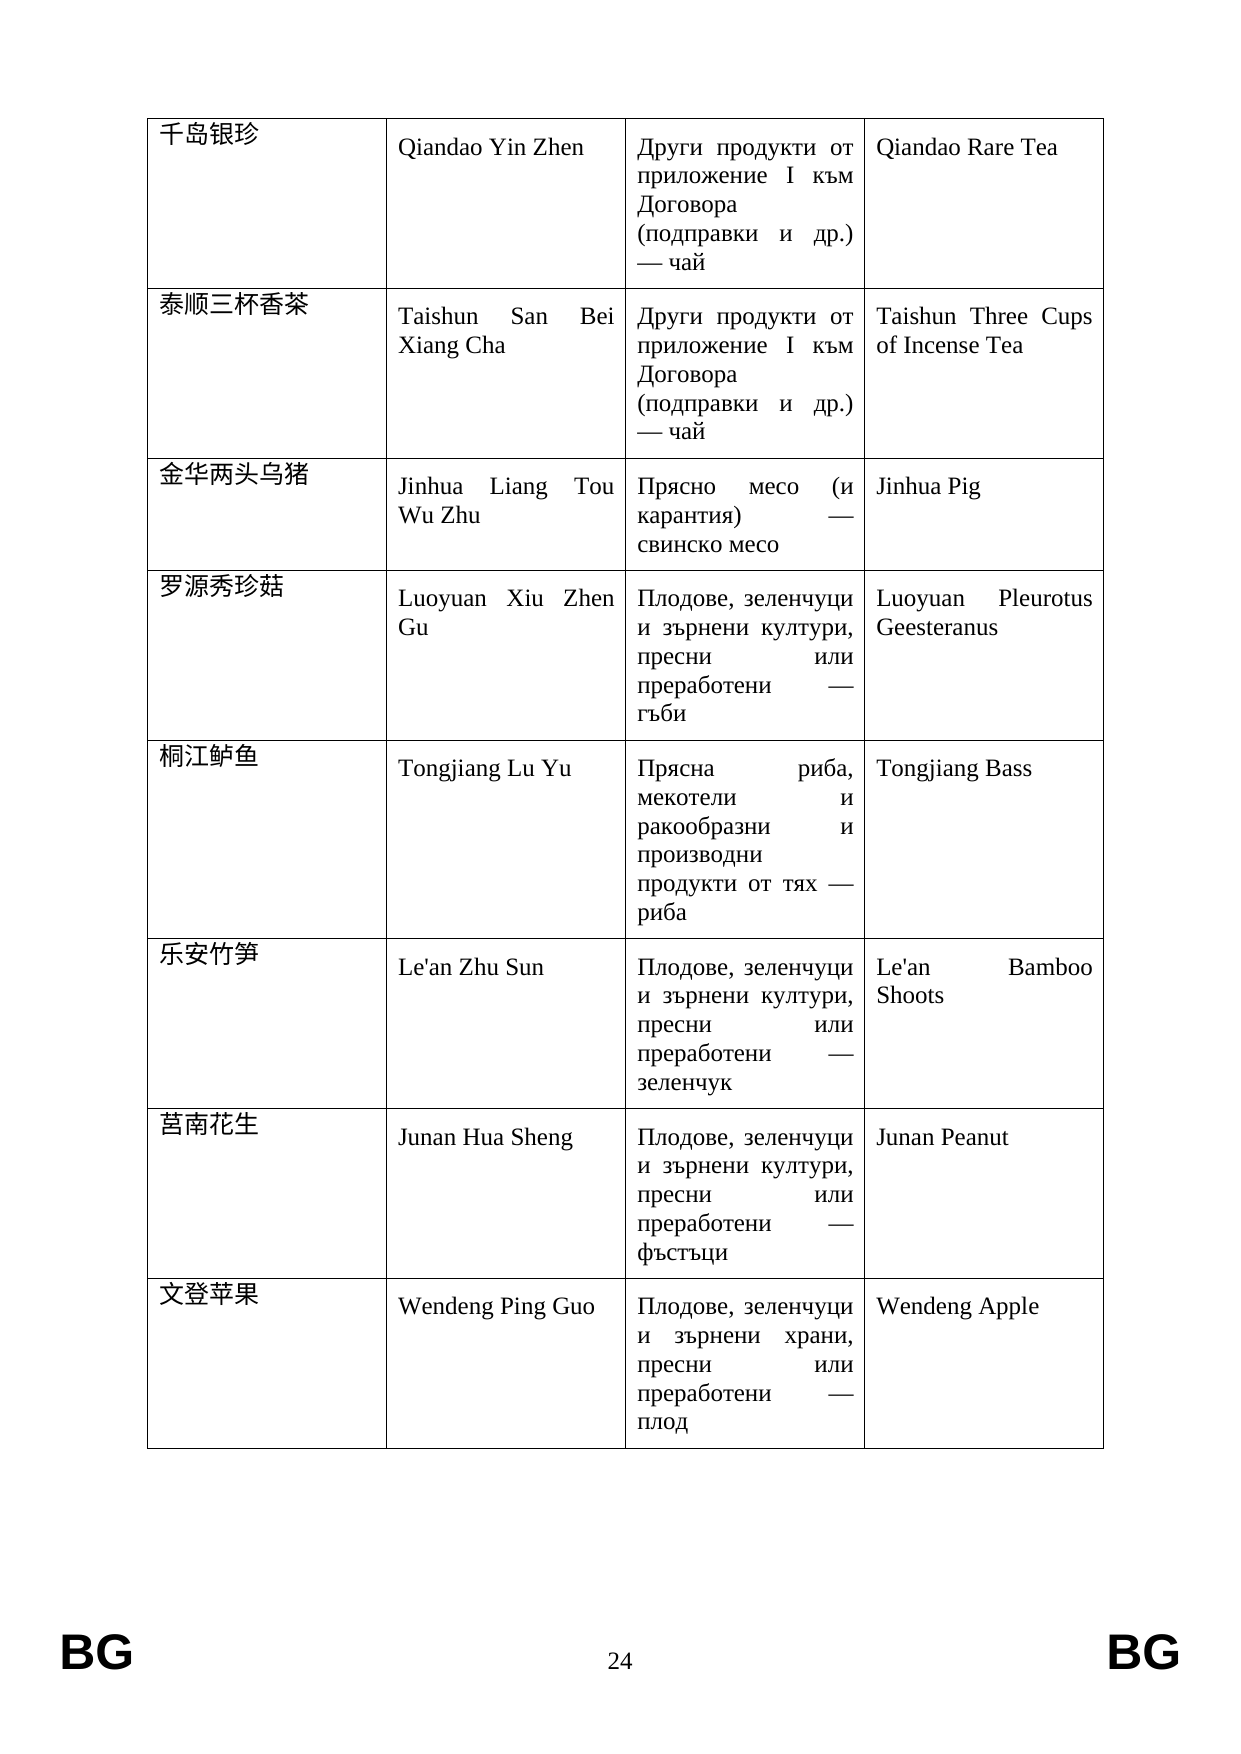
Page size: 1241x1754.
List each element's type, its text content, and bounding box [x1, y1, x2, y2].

table_cell Qiandao Yin Zhen [387, 119, 625, 288]
table_cell 文登苹果 [148, 1279, 386, 1448]
table_cell Tongjiang Bass [865, 741, 1103, 938]
table_cell 乐安竹笋 [148, 939, 386, 1108]
table_cell 莒南花生 [148, 1109, 386, 1278]
table_cell 罗源秀珍菇 [148, 571, 386, 740]
table_cell Wendeng Apple [865, 1279, 1103, 1448]
table_cell Junan Hua Sheng [387, 1109, 625, 1278]
table_cell Прясна риба, мекотели и ракообразни и производни продукти от тях — риба [626, 741, 864, 938]
table_cell Плодове, зеленчуци и зърнени култури, пресни или преработени — фъстъци [626, 1109, 864, 1278]
table_cell 泰顺三杯香茶 [148, 289, 386, 458]
table_cell Luoyuan Pleurotus Geesteranus [865, 571, 1103, 740]
table_cell 桐江鲈鱼 [148, 741, 386, 938]
table_cell 千岛银珍 [148, 119, 386, 288]
table_cell Плодове, зеленчуци и зърнени култури, пресни или преработени — зеленчук [626, 939, 864, 1108]
table_cell Junan Peanut [865, 1109, 1103, 1278]
table_cell Luoyuan Xiu Zhen Gu [387, 571, 625, 740]
table_cell Taishun Three Cups of Incense Tea [865, 289, 1103, 458]
table_cell Други продукти от приложение I към Договора (подправки и др.) — чай [626, 119, 864, 288]
table_cell Плодове, зеленчуци и зърнени култури, пресни или преработени — гъби [626, 571, 864, 740]
table_cell Le'an Bamboo Shoots [865, 939, 1103, 1108]
table_cell Jinhua Liang Tou Wu Zhu [387, 459, 625, 570]
table_cell Qiandao Rare Tea [865, 119, 1103, 288]
table_cell Tongjiang Lu Yu [387, 741, 625, 938]
table_cell Други продукти от приложение I към Договора (подправки и др.) — чай [626, 289, 864, 458]
table_cell Jinhua Pig [865, 459, 1103, 570]
table_cell 金华两头乌猪 [148, 459, 386, 570]
table_cell Wendeng Ping Guo [387, 1279, 625, 1448]
table_cell Le'an Zhu Sun [387, 939, 625, 1108]
table_cell Прясно месо (и карантия) — свинско месо [626, 459, 864, 570]
table_cell Taishun San Bei Xiang Cha [387, 289, 625, 458]
table_cell Плодове, зеленчуци и зърнени храни, пресни или преработени — плод [626, 1279, 864, 1448]
